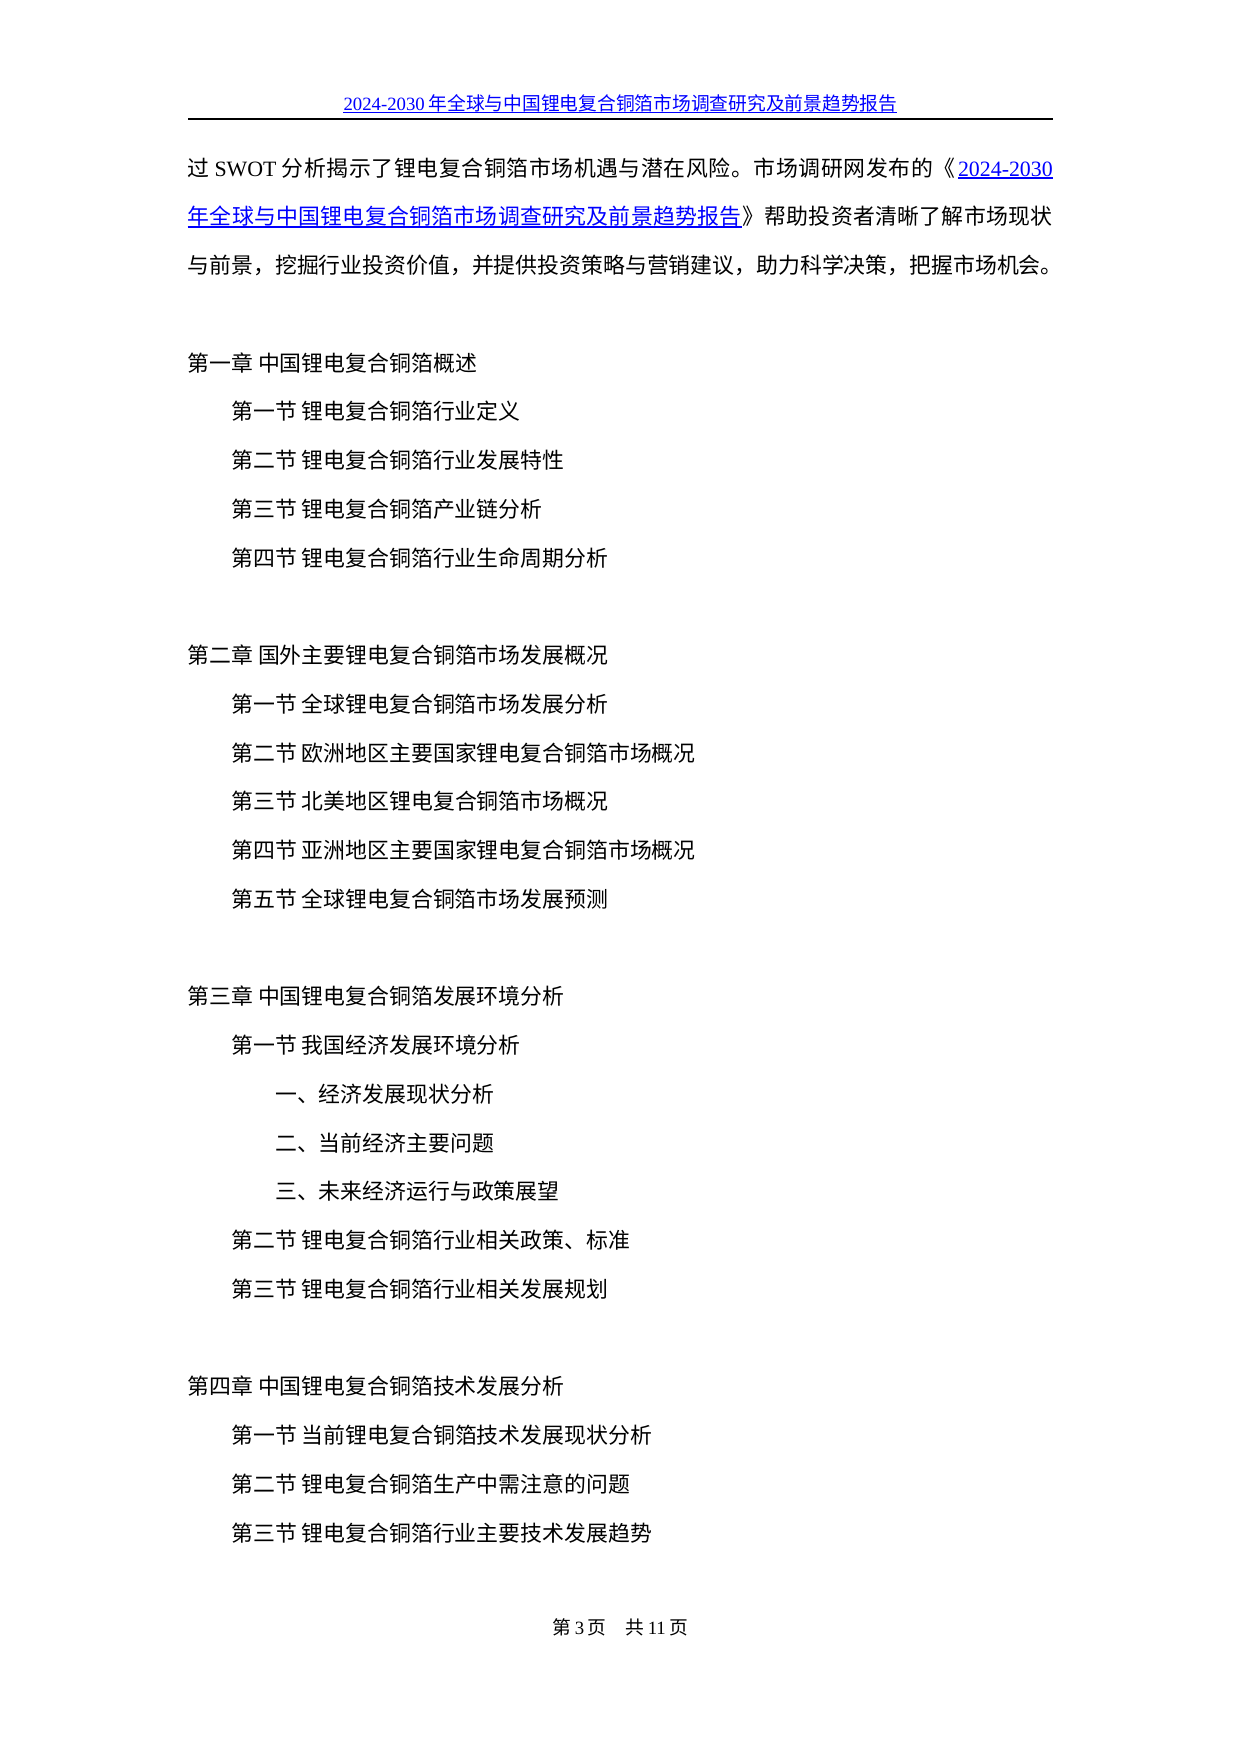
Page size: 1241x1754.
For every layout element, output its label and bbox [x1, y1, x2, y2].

text [187, 150, 1053, 1548]
